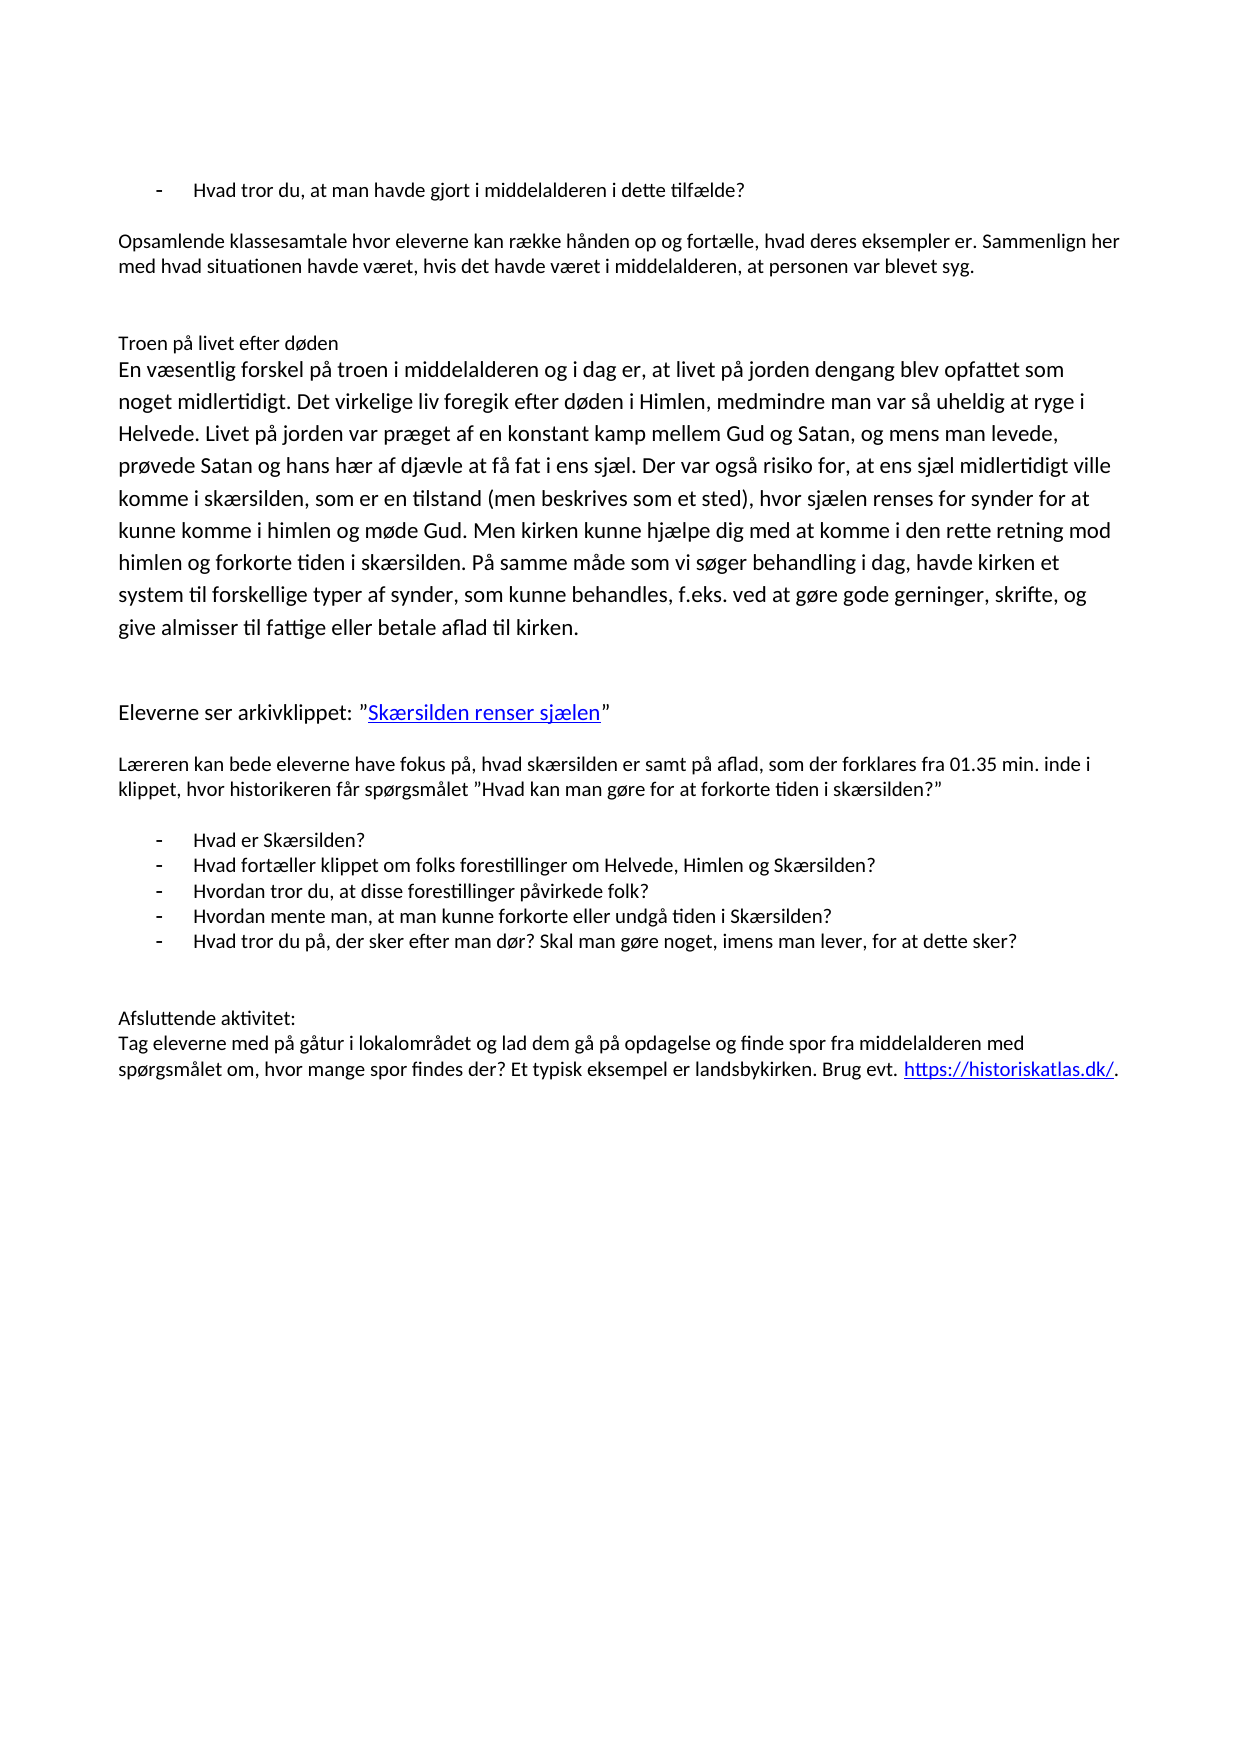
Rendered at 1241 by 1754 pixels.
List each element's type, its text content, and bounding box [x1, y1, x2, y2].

text Troen på livet efter døden [118, 330, 1122, 355]
text Læreren kan bede eleverne have fokus på, hvad skærsilden er samt på aflad, som der forklares fra 01.35 min. inde i klippet, hvor historikeren får spørgsmålet ”Hvad kan man gøre for at forkorte tiden i skærsilden?” [118, 751, 1122, 802]
list Hvad er Skærsilden? [156, 827, 1122, 852]
list Hvad fortæller klippet om folks forestillinger om Helvede, Himlen og Skærsilden? [156, 852, 1122, 878]
list Hvordan tror du, at disse forestillinger påvirkede folk? [156, 878, 1122, 903]
text Eleverne ser arkivklippet: ”Skærsilden renser sjælen” [118, 666, 1122, 726]
list Hvad tror du, at man havde gjort i middelalderen i dette tilfælde? [156, 177, 1122, 203]
text Opsamlende klassesamtale hvor eleverne kan række hånden op og fortælle, hvad deres eksempler er. Sammenlign her med hvad situationen havde været, hvis det havde været i middelalderen, at personen var blevet syg. [118, 228, 1122, 279]
text Afsluttende aktivitet: [118, 1005, 1122, 1030]
text Tag eleverne med på gåtur i lokalområdet og lad dem gå på opdagelse og finde spor fra middelalderen med spørgsmålet om, hvor mange spor findes der? Et typisk eksempel er landsbykirken. Brug evt. https://historiskatlas.dk/. [118, 1030, 1122, 1081]
text En væsentlig forskel på troen i middelalderen og i dag er, at livet på jorden dengang blev opfattet som noget midlertidigt. Det virkelige liv foregik efter døden i Himlen, medmindre man var så uheldig at ryge i Helvede. Livet på jorden var præget af en konstant kamp mellem Gud og Satan, og mens man levede, prøvede Satan og hans hær af djævle at få fat i ens sjæl. Der var også risiko for, at ens sjæl midlertidigt ville komme i skærsilden, som er en tilstand (men beskrives som et sted), hvor sjælen renses for synder for at kunne komme i himlen og møde Gud. Men kirken kunne hjælpe dig med at komme i den rette retning mod himlen og forkorte tiden i skærsilden. På samme måde som vi søger behandling i dag, havde kirken et system til forskellige typer af synder, som kunne behandles, f.eks. ved at gøre gode gerninger, skrifte, og give almisser til fattige eller betale aflad til kirken. [118, 355, 1122, 641]
list Hvad tror du på, der sker efter man dør? Skal man gøre noget, imens man lever, for at dette sker? [156, 929, 1122, 954]
list Hvordan mente man, at man kunne forkorte eller undgå tiden i Skærsilden? [156, 903, 1122, 929]
